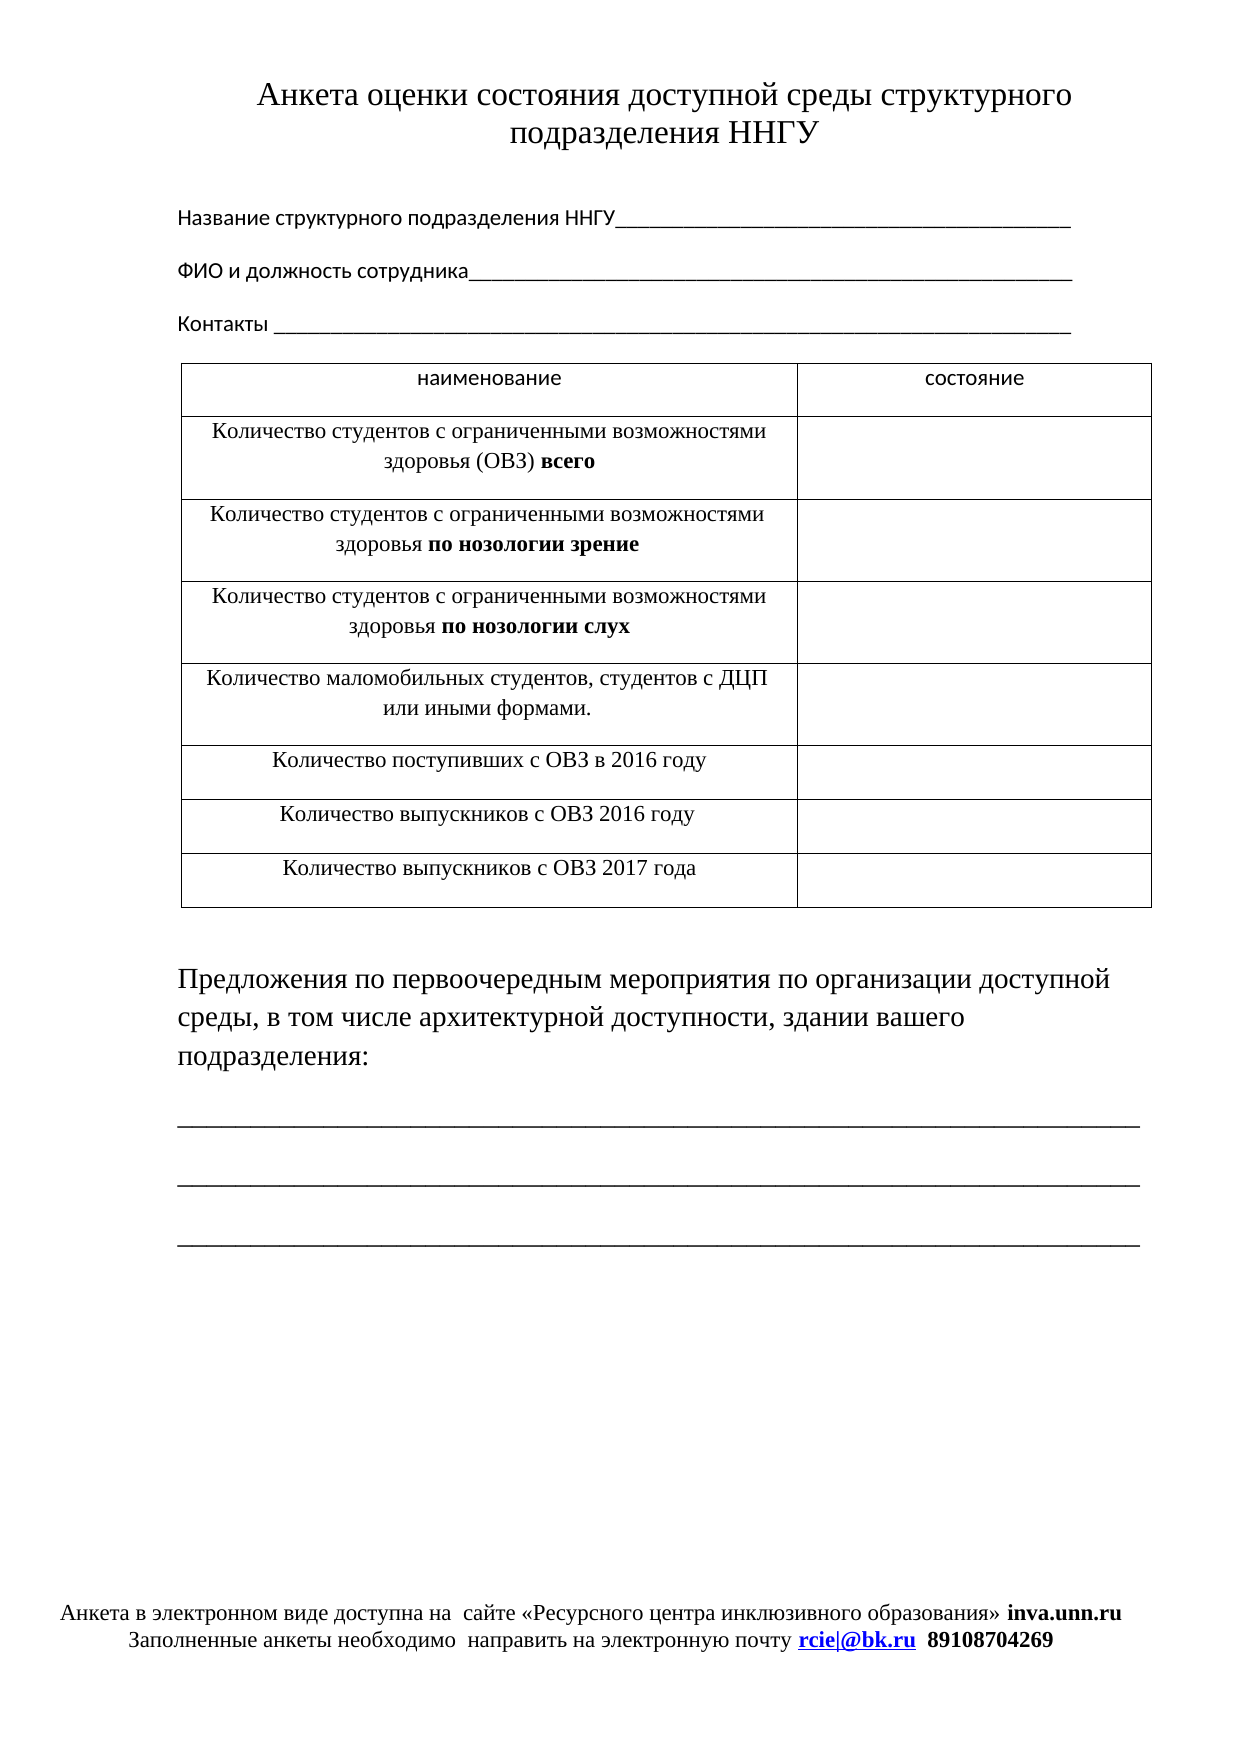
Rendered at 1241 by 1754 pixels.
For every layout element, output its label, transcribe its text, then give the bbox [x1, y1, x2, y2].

text __________________________________________________________________ [177, 1216, 1152, 1249]
table_cell [798, 500, 1151, 581]
text Название структурного подразделения ННГУ________________________________________ [177, 203, 1152, 231]
table_cell [798, 664, 1151, 745]
table_cell [798, 800, 1151, 853]
table_cell [798, 854, 1151, 907]
table_cell Количество поступивших с ОВЗ в 2016 году [182, 746, 797, 799]
table_cell Количество студентов с ограниченными возможностями здоровья по нозологии зрение [182, 500, 797, 581]
table_cell Количество выпускников с ОВЗ 2016 году [182, 800, 797, 853]
table_cell Количество студентов с ограниченными возможностями здоровья по нозологии слух [182, 582, 797, 663]
table_cell Количество маломобильных студентов, студентов с ДЦП или иными формами. [182, 664, 797, 745]
table_cell Количество студентов с ограниченными возможностями здоровья (ОВЗ) всего [182, 417, 797, 498]
table_cell [798, 417, 1151, 498]
table_header наименование [182, 364, 797, 416]
table_cell [798, 582, 1151, 663]
table_cell Количество выпускников с ОВЗ 2017 года [182, 854, 797, 907]
text Предложения по первоочередным мероприятия по организации доступной среды, в том числе архитектурной доступности, здании вашего подразделения: [177, 961, 1152, 1071]
text Контакты ______________________________________________________________________ [177, 309, 1152, 337]
text __________________________________________________________________ [177, 1097, 1152, 1131]
text ФИО и должность сотрудника_____________________________________________________ [177, 256, 1152, 284]
table_header состояние [798, 364, 1151, 416]
table_cell [798, 746, 1151, 799]
text __________________________________________________________________ [177, 1157, 1152, 1190]
